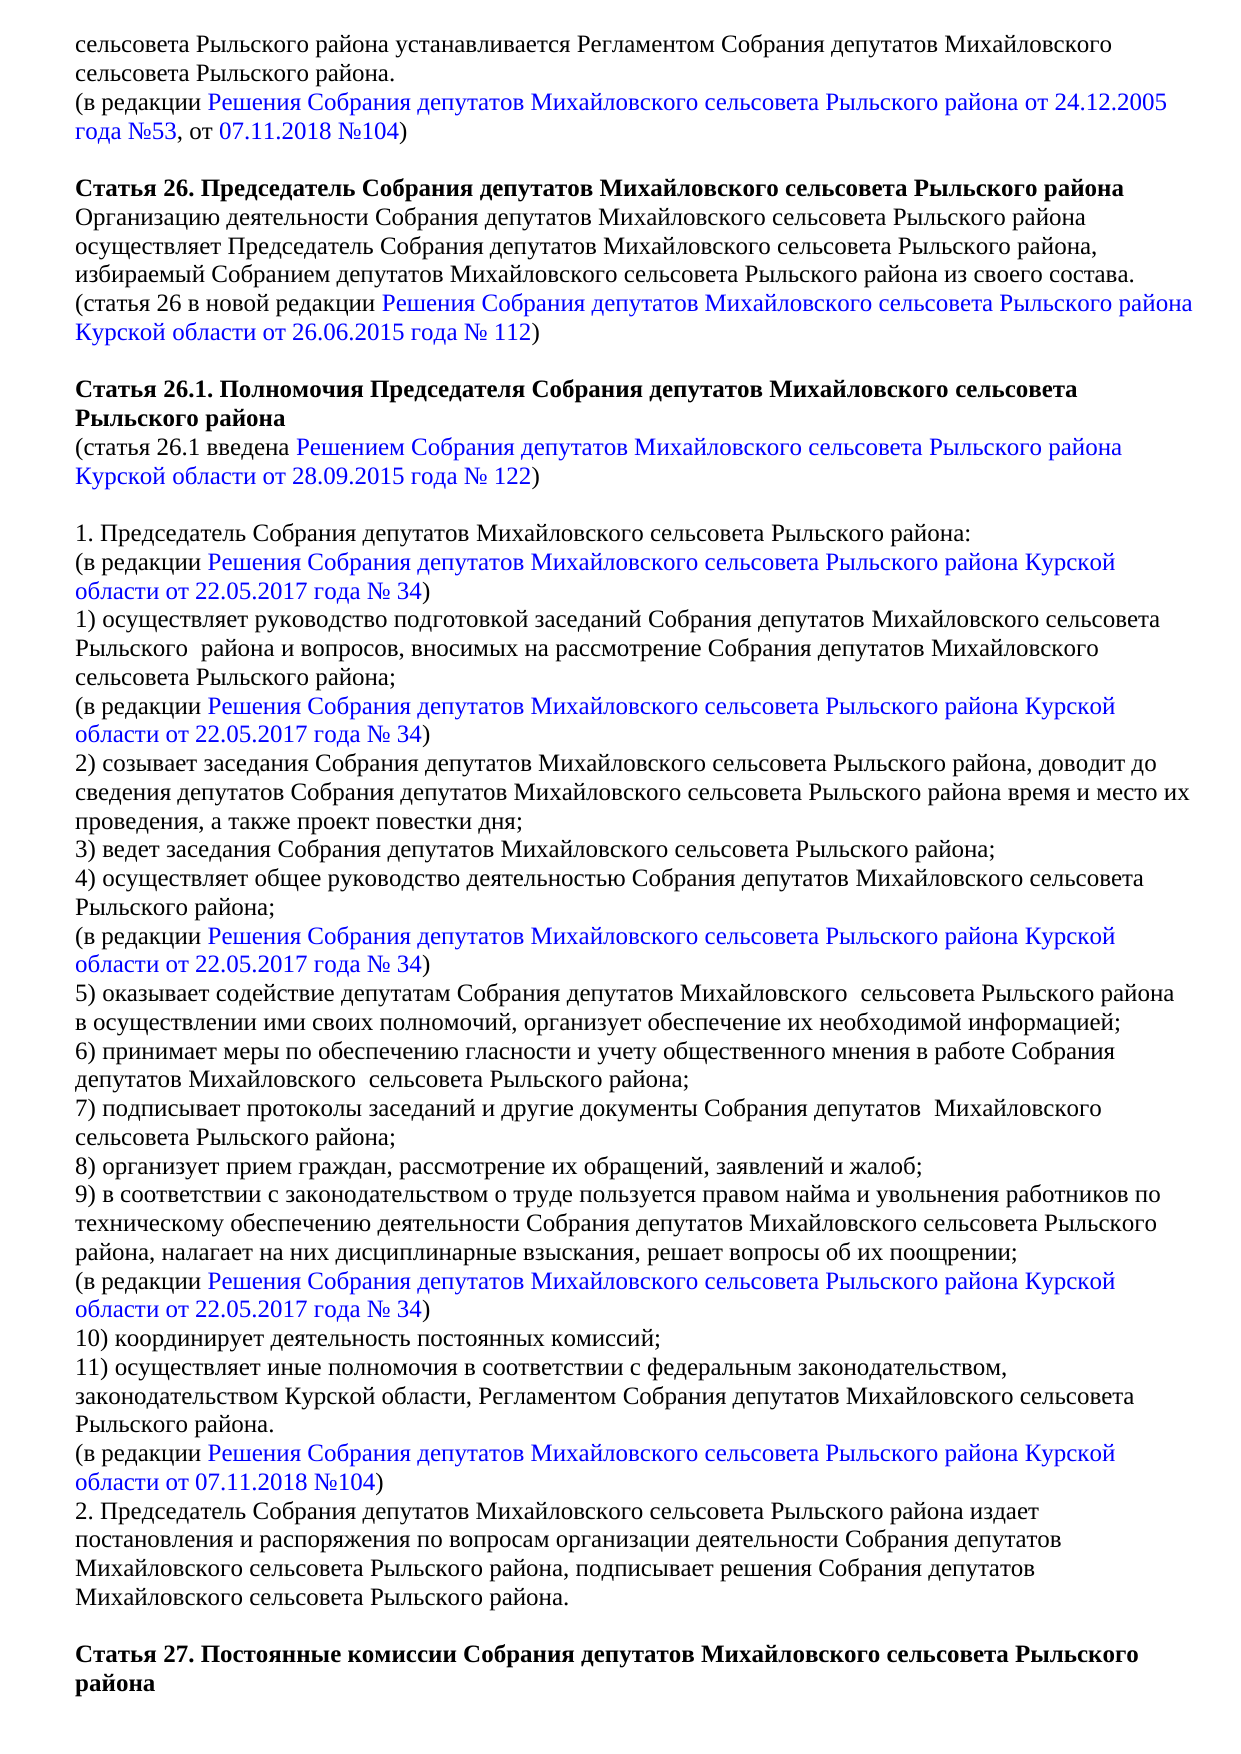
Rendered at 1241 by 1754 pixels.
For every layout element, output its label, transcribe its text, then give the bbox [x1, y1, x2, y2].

text 7) подписывает протоколы заседаний и другие документы Собрания депутатов Михайловского сельсовета Рыльского района; [75, 1093, 1196, 1151]
text 9) в соответствии с законодательством о труде пользуется правом найма и увольнения работников по техническому обеспечению деятельности Собрания депутатов Михайловского сельсовета Рыльского района, налагает на них дисциплинарные взыскания, решает вопросы об их поощрении; [75, 1179, 1196, 1266]
text 2. Председатель Собрания депутатов Михайловского сельсовета Рыльского района издает постановления и распоряжения по вопросам организации деятельности Собрания депутатов Михайловского сельсовета Рыльского района, подписывает решения Собрания депутатов Михайловского сельсовета Рыльского района. [75, 1496, 1196, 1611]
text Статья 27. Постоянные комиссии Собрания депутатов Михайловского сельсовета Рыльского района [75, 1639, 1196, 1697]
text (в редакции Решения Собрания депутатов Михайловского сельсовета Рыльского района Курской области от 22.05.2017 года № 34) [75, 547, 1196, 604]
text (в редакции Решения Собрания депутатов Михайловского сельсовета Рыльского района Курской области от 07.11.2018 №104) [75, 1438, 1196, 1496]
text Статья 26.1. Полномочия Председателя Собрания депутатов Михайловского сельсовета Рыльского района [75, 374, 1196, 432]
text 1) осуществляет руководство подготовкой заседаний Собрания депутатов Михайловского сельсовета Рыльского района и вопросов, вносимых на рассмотрение Собрания депутатов Михайловского сельсовета Рыльского района; [75, 604, 1196, 691]
text (в редакции Решения Собрания депутатов Михайловского сельсовета Рыльского района Курской области от 22.05.2017 года № 34) [75, 1266, 1196, 1323]
text (в редакции Решения Собрания депутатов Михайловского сельсовета Рыльского района Курской области от 22.05.2017 года № 34) [75, 921, 1196, 978]
text (статья 26.1 введена Решением Собрания депутатов Михайловского сельсовета Рыльского района Курской области от 28.09.2015 года № 122) [75, 432, 1196, 489]
text 10) координирует деятельность постоянных комиссий; [75, 1323, 1196, 1352]
text 4) осуществляет общее руководство деятельностью Собрания депутатов Михайловского сельсовета Рыльского района; [75, 863, 1196, 921]
text 5) оказывает содействие депутатам Собрания депутатов Михайловского сельсовета Рыльского района в осуществлении ими своих полномочий, организует обеспечение их необходимой информацией; [75, 978, 1196, 1036]
text (в редакции Решения Собрания депутатов Михайловского сельсовета Рыльского района Курской области от 22.05.2017 года № 34) [75, 691, 1196, 748]
text 3) ведет заседания Собрания депутатов Михайловского сельсовета Рыльского района; [75, 834, 1196, 863]
text 1. Председатель Собрания депутатов Михайловского сельсовета Рыльского района: [75, 518, 1196, 547]
text (в редакции Решения Собрания депутатов Михайловского сельсовета Рыльского района от 24.12.2005 года №53, от 07.11.2018 №104) [75, 87, 1196, 144]
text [75, 29, 1196, 87]
text Организацию деятельности Собрания депутатов Михайловского сельсовета Рыльского района осуществляет Председатель Собрания депутатов Михайловского сельсовета Рыльского района, избираемый Собранием депутатов Михайловского сельсовета Рыльского района из своего состава. [75, 202, 1196, 288]
text (статья 26 в новой редакции Решения Собрания депутатов Михайловского сельсовета Рыльского района Курской области от 26.06.2015 года № 112) [75, 288, 1196, 346]
text 11) осуществляет иные полномочия в соответствии с федеральным законодательством, законодательством Курской области, Регламентом Собрания депутатов Михайловского сельсовета Рыльского района. [75, 1352, 1196, 1438]
text 2) созывает заседания Собрания депутатов Михайловского сельсовета Рыльского района, доводит до сведения депутатов Собрания депутатов Михайловского сельсовета Рыльского района время и место их проведения, а также проект повестки дня; [75, 748, 1196, 834]
text 6) принимает меры по обеспечению гласности и учету общественного мнения в работе Собрания депутатов Михайловского сельсовета Рыльского района; [75, 1036, 1196, 1093]
text Статья 26. Председатель Собрания депутатов Михайловского сельсовета Рыльского района [75, 173, 1196, 202]
text 8) организует прием граждан, рассмотрение их обращений, заявлений и жалоб; [75, 1151, 1196, 1179]
